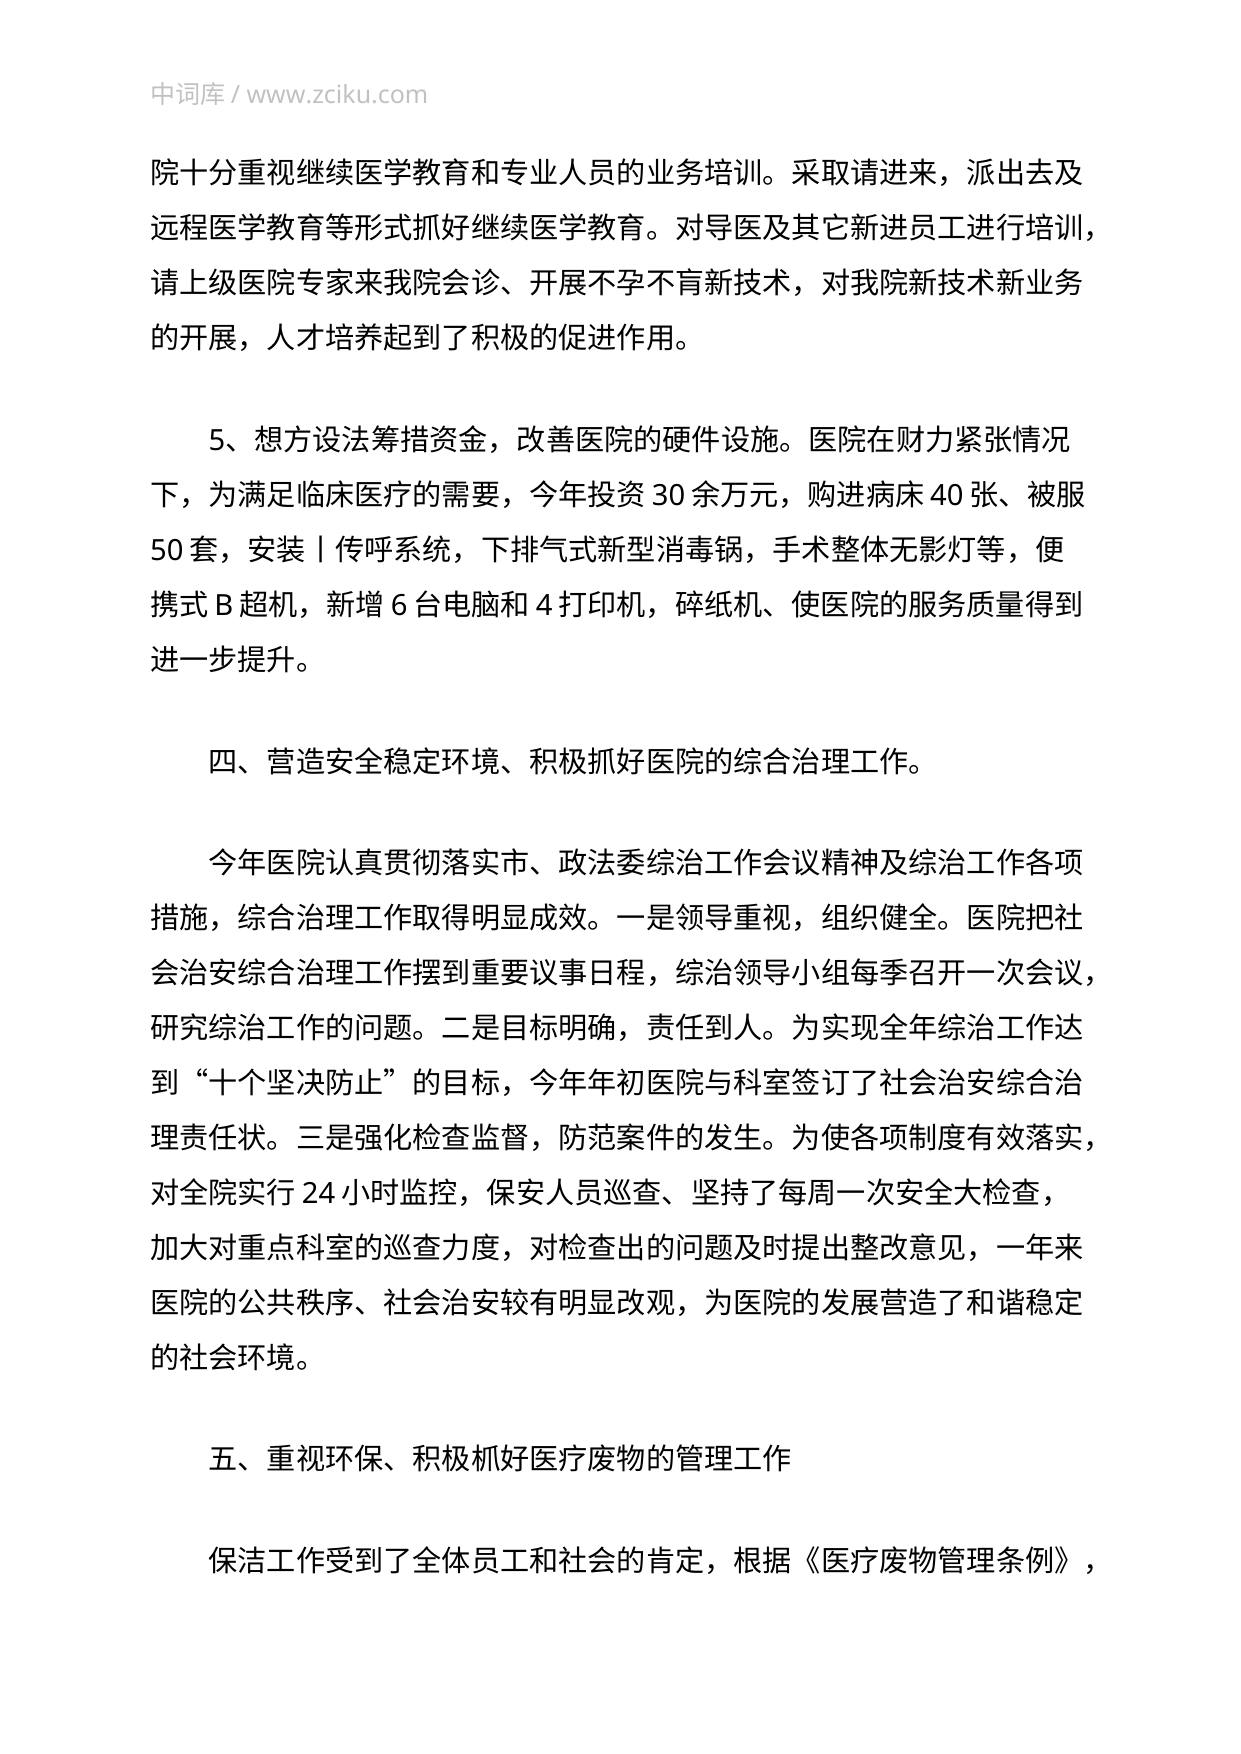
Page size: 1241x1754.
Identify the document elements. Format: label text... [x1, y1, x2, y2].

text 五、重视环保、积极枛好医疗废物的管理工作 [150, 1436, 1090, 1478]
text 5、想方设法筹措资金，改善医院的硬件设施。医院在财力紧张情况下，为满足临床医疗的需要，今年投资30余万元，购进病床40张、被服50套，安装丨传呼系统，下排气式新型消毒锅，手术整体无影灯等，便携式B超机，新增6台电脑和4打印机，碎纸机、使医院的服务质量得到进一步提升。 [150, 416, 1090, 679]
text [150, 1538, 1090, 1580]
text 今年医院认真贯彻落实市、政法委综治工作会议精神及综治工作各项措施，综合治理工作取得明显成效。一是领导重视，组织健全。医院把社会治安综合治理工作摆到重要议事日程，综治领导小组每季召开一次会议，研究综治工作的问题。二是目标明确，责任到人。为实现全年综治工作达到“十个坚决防止”的目标，今年年初医院与科室签订了社会治安综合治理责任状。三是强化检查监督，防范案件的发生。为使各项制度有效落实，对全院实行24小时监控，保安人员巡查、坚持了每周一次安全大检查，加大对重点科室的巡查力度，对检查出的问题及时提出整改意见，一年来医院的公共秩序、社会治安较有明显改观，为医院的发展营造了和谐稳定的社会环境。 [150, 840, 1090, 1376]
text 四、营造安全稳定环境、积极抓好医院的综合治理工作。 [150, 738, 1090, 781]
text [150, 150, 1090, 357]
